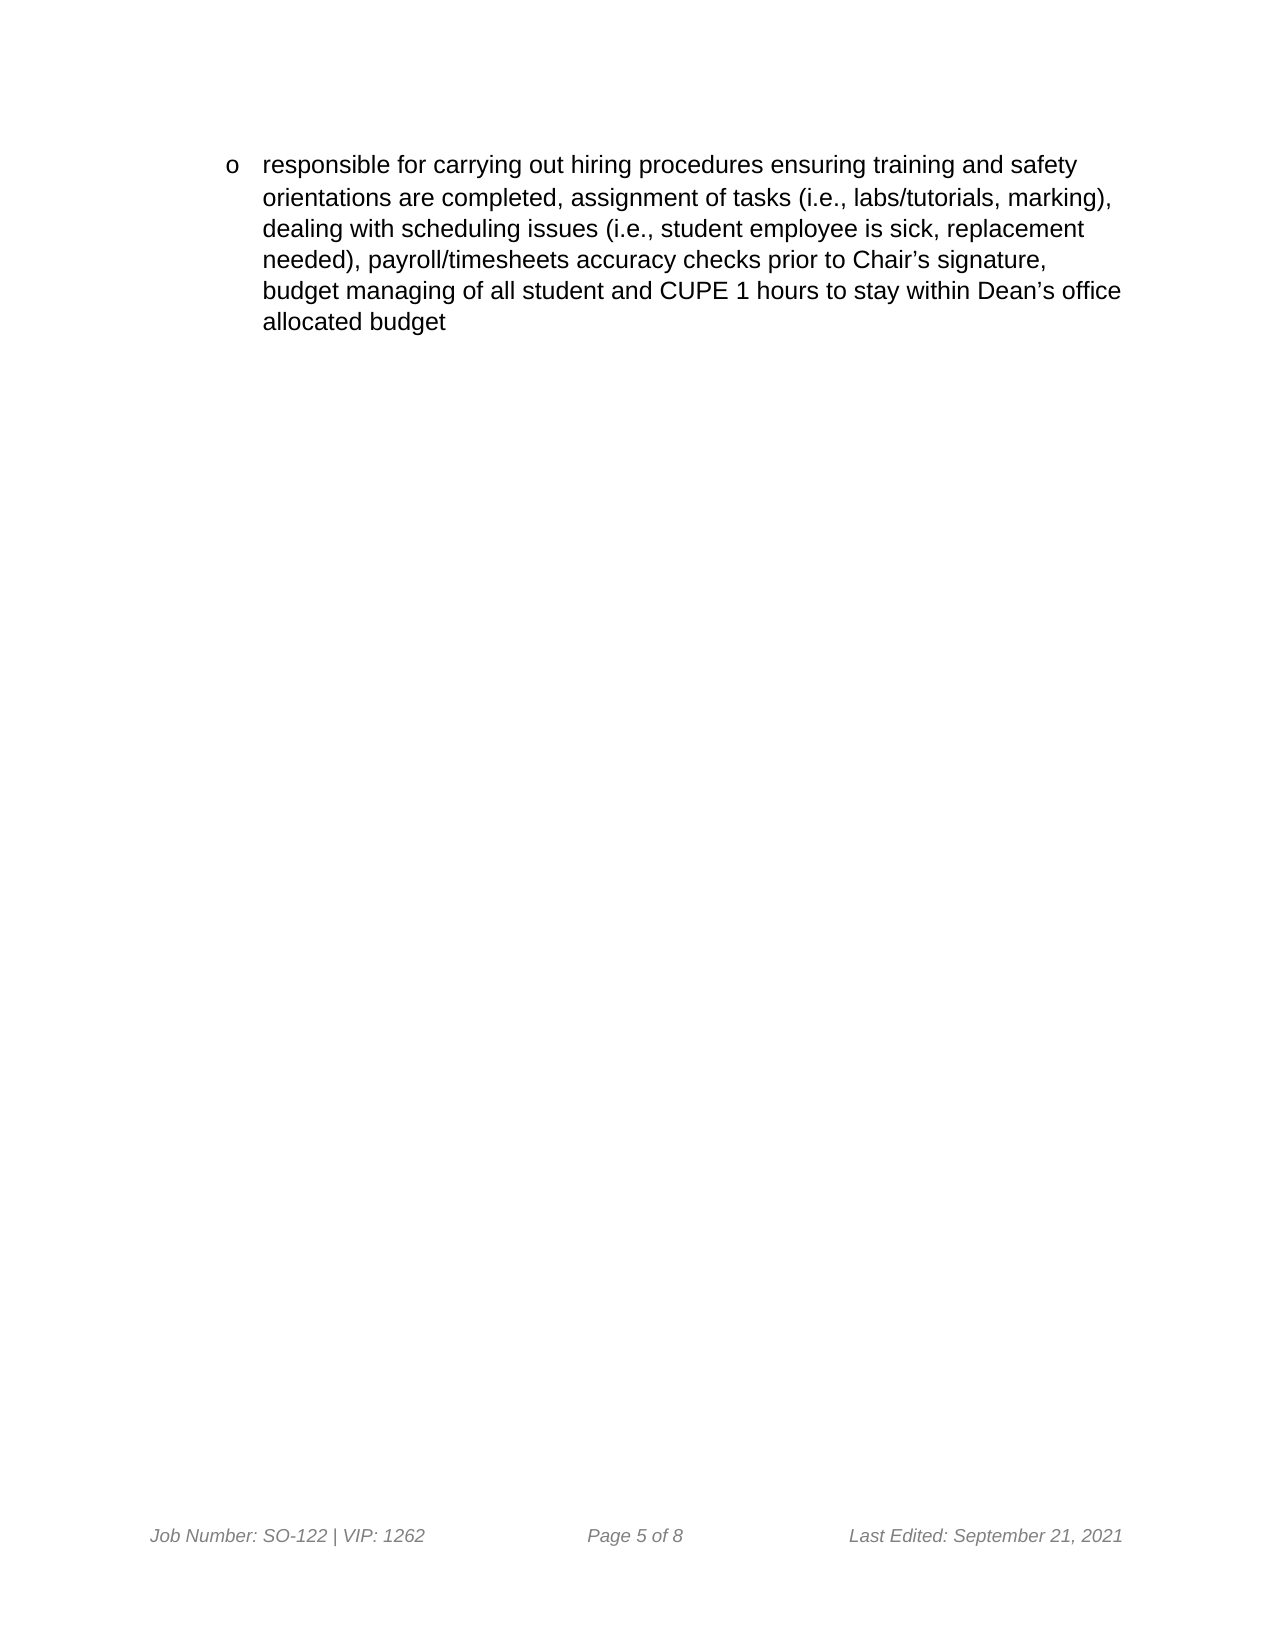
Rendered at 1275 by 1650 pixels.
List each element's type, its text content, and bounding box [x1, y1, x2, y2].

list responsible for carrying out hiring procedures ensuring training and safety orientations are completed, assignment of tasks (i.e., labs/tutorials, marking), dealing with scheduling issues (i.e., student employee is sick, replacement needed), payroll/timesheets accuracy checks prior to Chair’s signature, budget managing of all student and CUPE 1 hours to stay within Dean’s office allocated budget [225, 150, 1125, 336]
